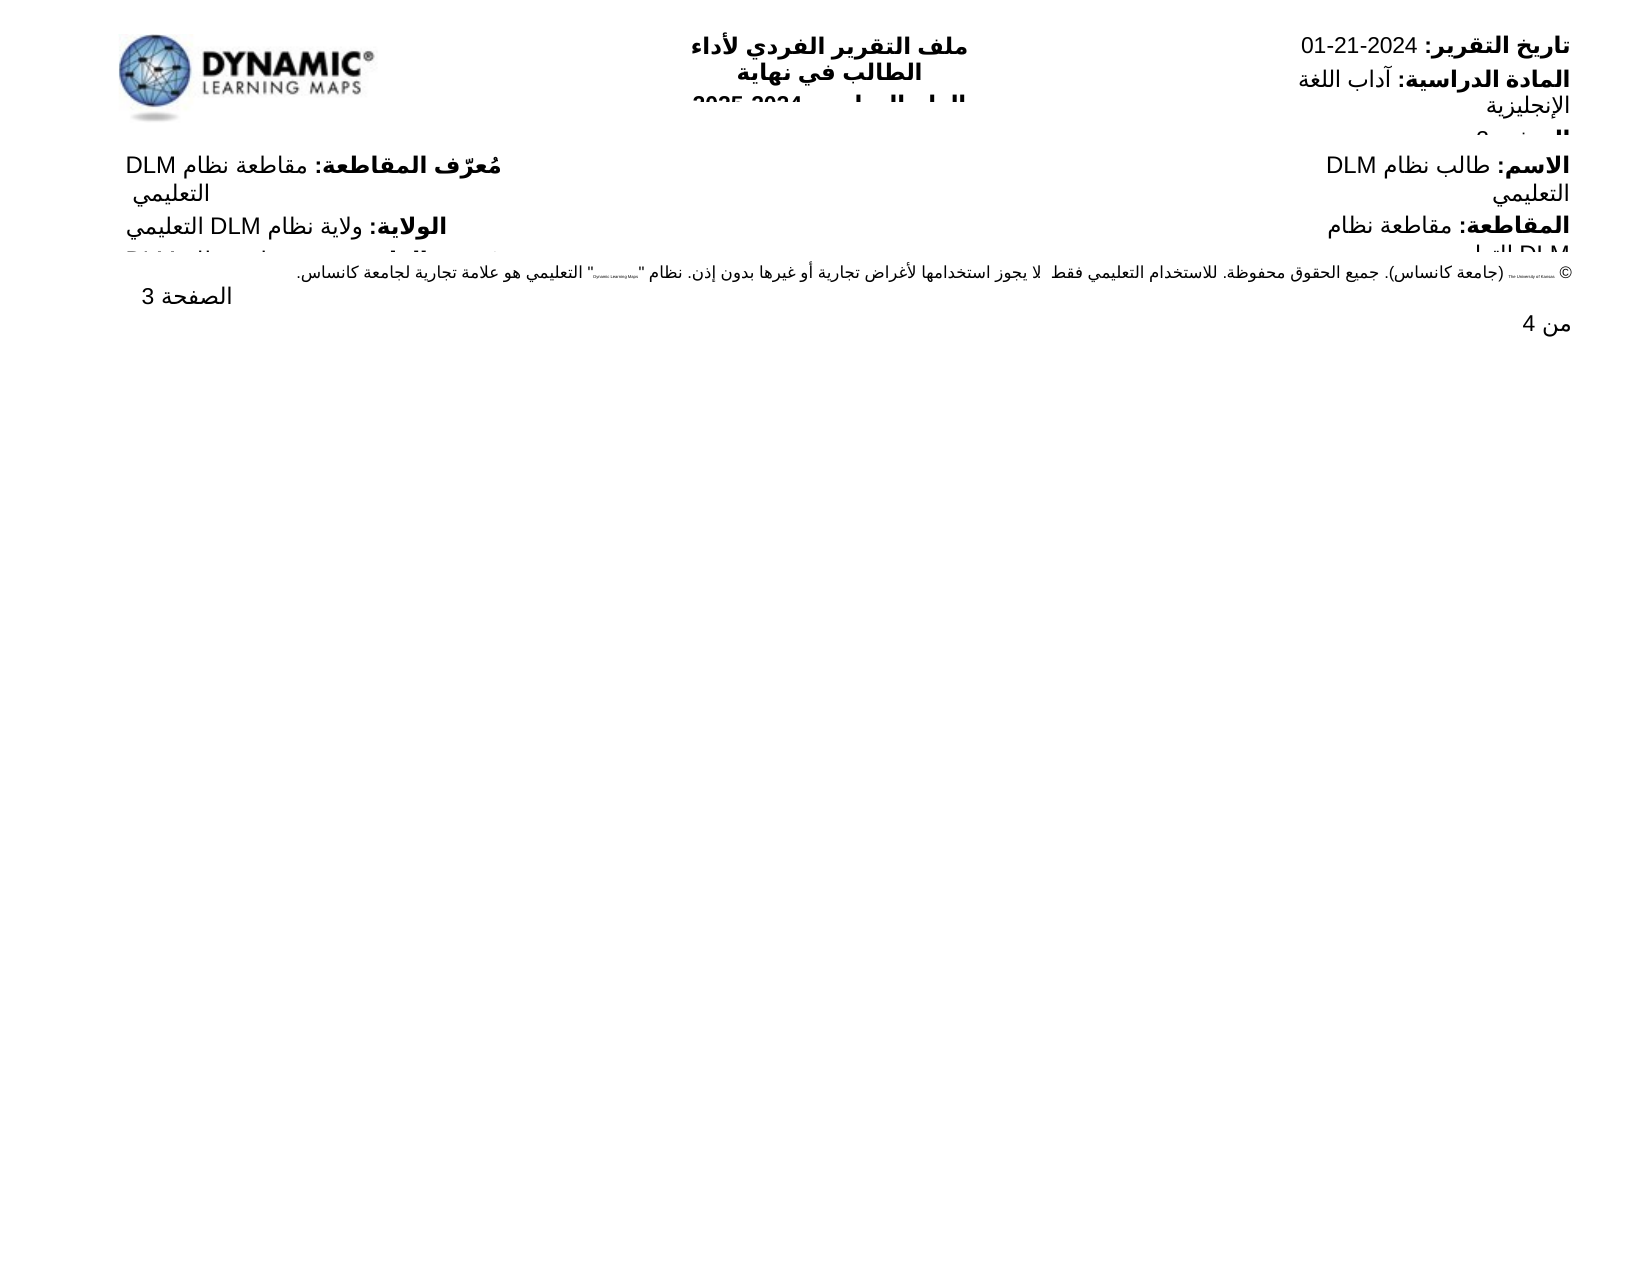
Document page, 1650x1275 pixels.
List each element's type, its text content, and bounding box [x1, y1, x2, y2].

text © The University of Kansas (جامعة كانساس). جميع الحقوق محفوظة. للاستخدام التعليمي فقط. لا يجوز استخدامها لأغراض تجارية أو غيرها بدون إذن. نظام "Dynamic Learning Maps" التعليمي هو علامة تجارية لجامعة كانساس. [108, 262, 1572, 282]
picture [118, 34, 378, 123]
text الصفحة 3 من 4 [108, 283, 1572, 336]
